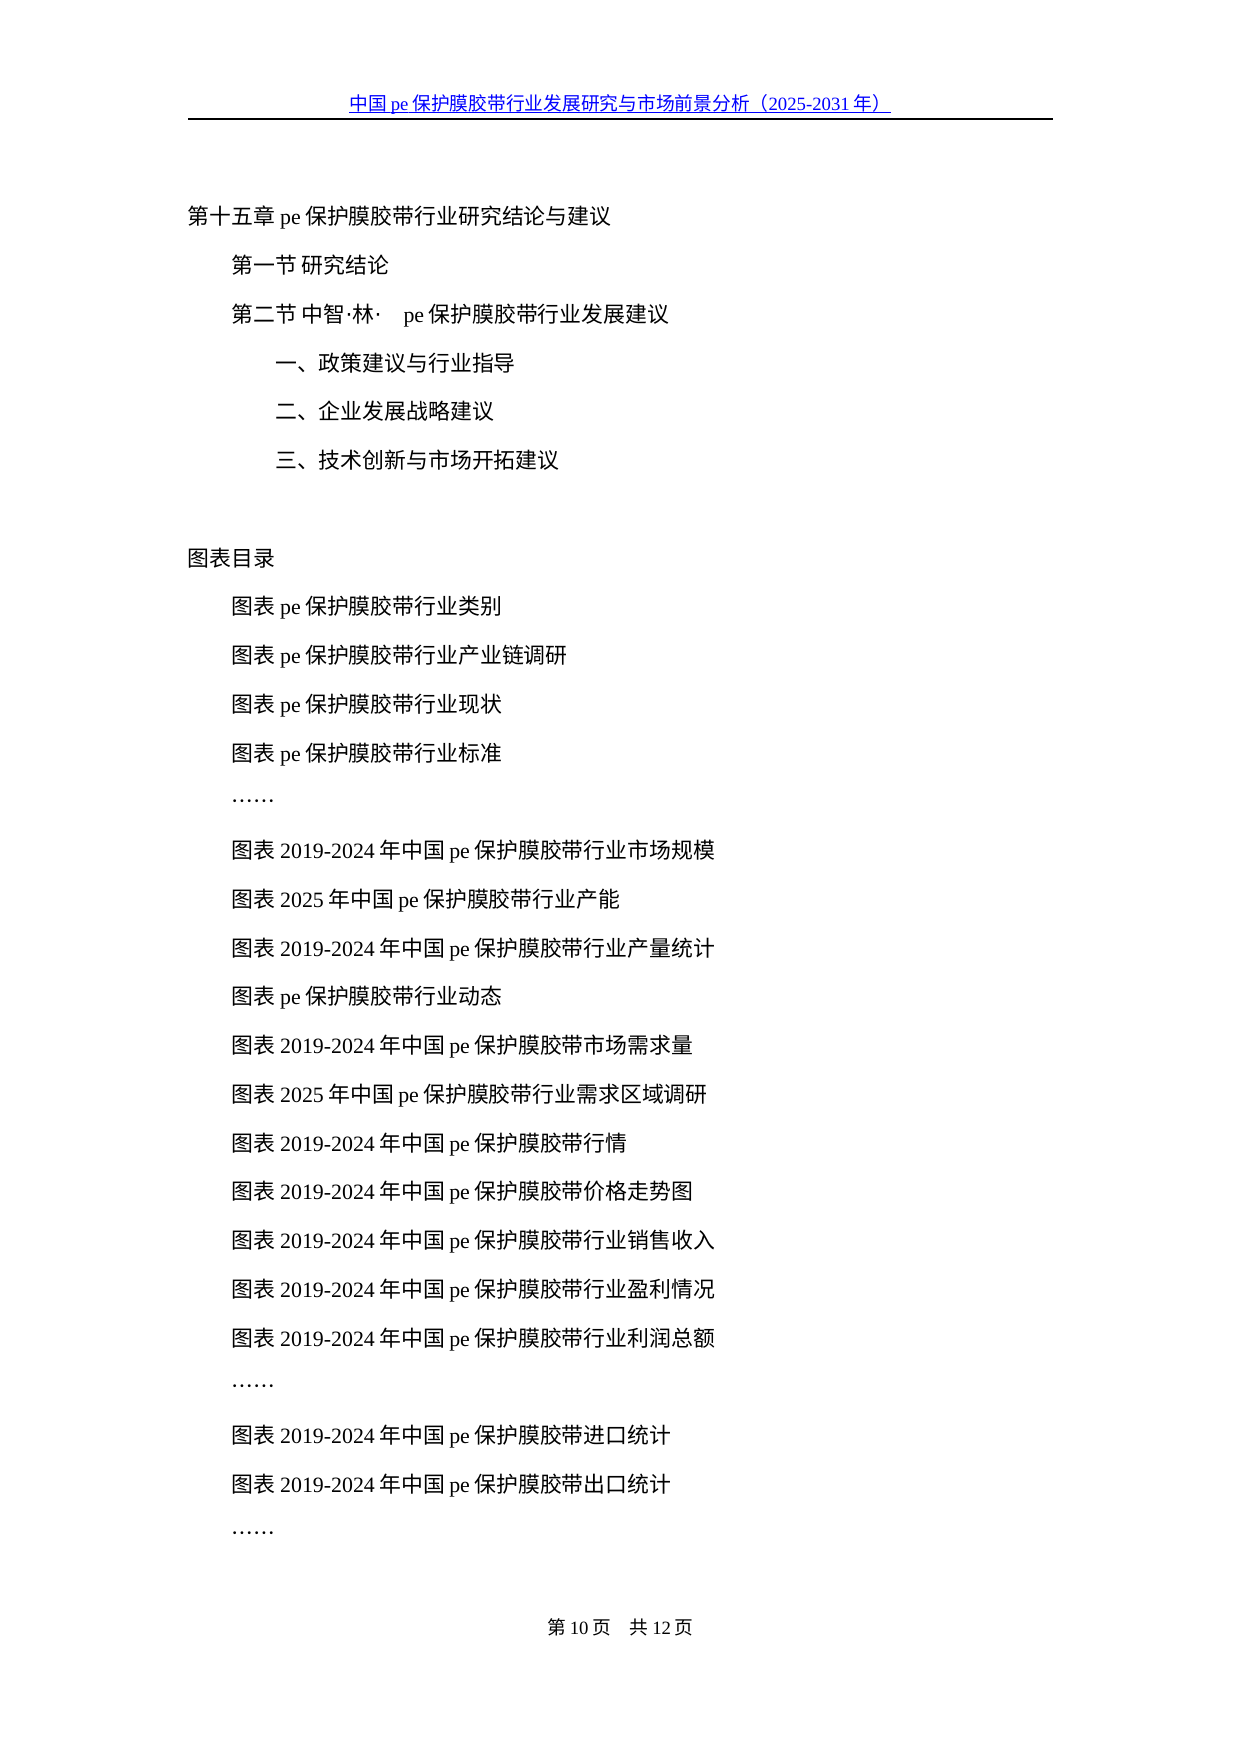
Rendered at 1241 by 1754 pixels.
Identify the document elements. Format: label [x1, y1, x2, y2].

text [187, 150, 1053, 1548]
